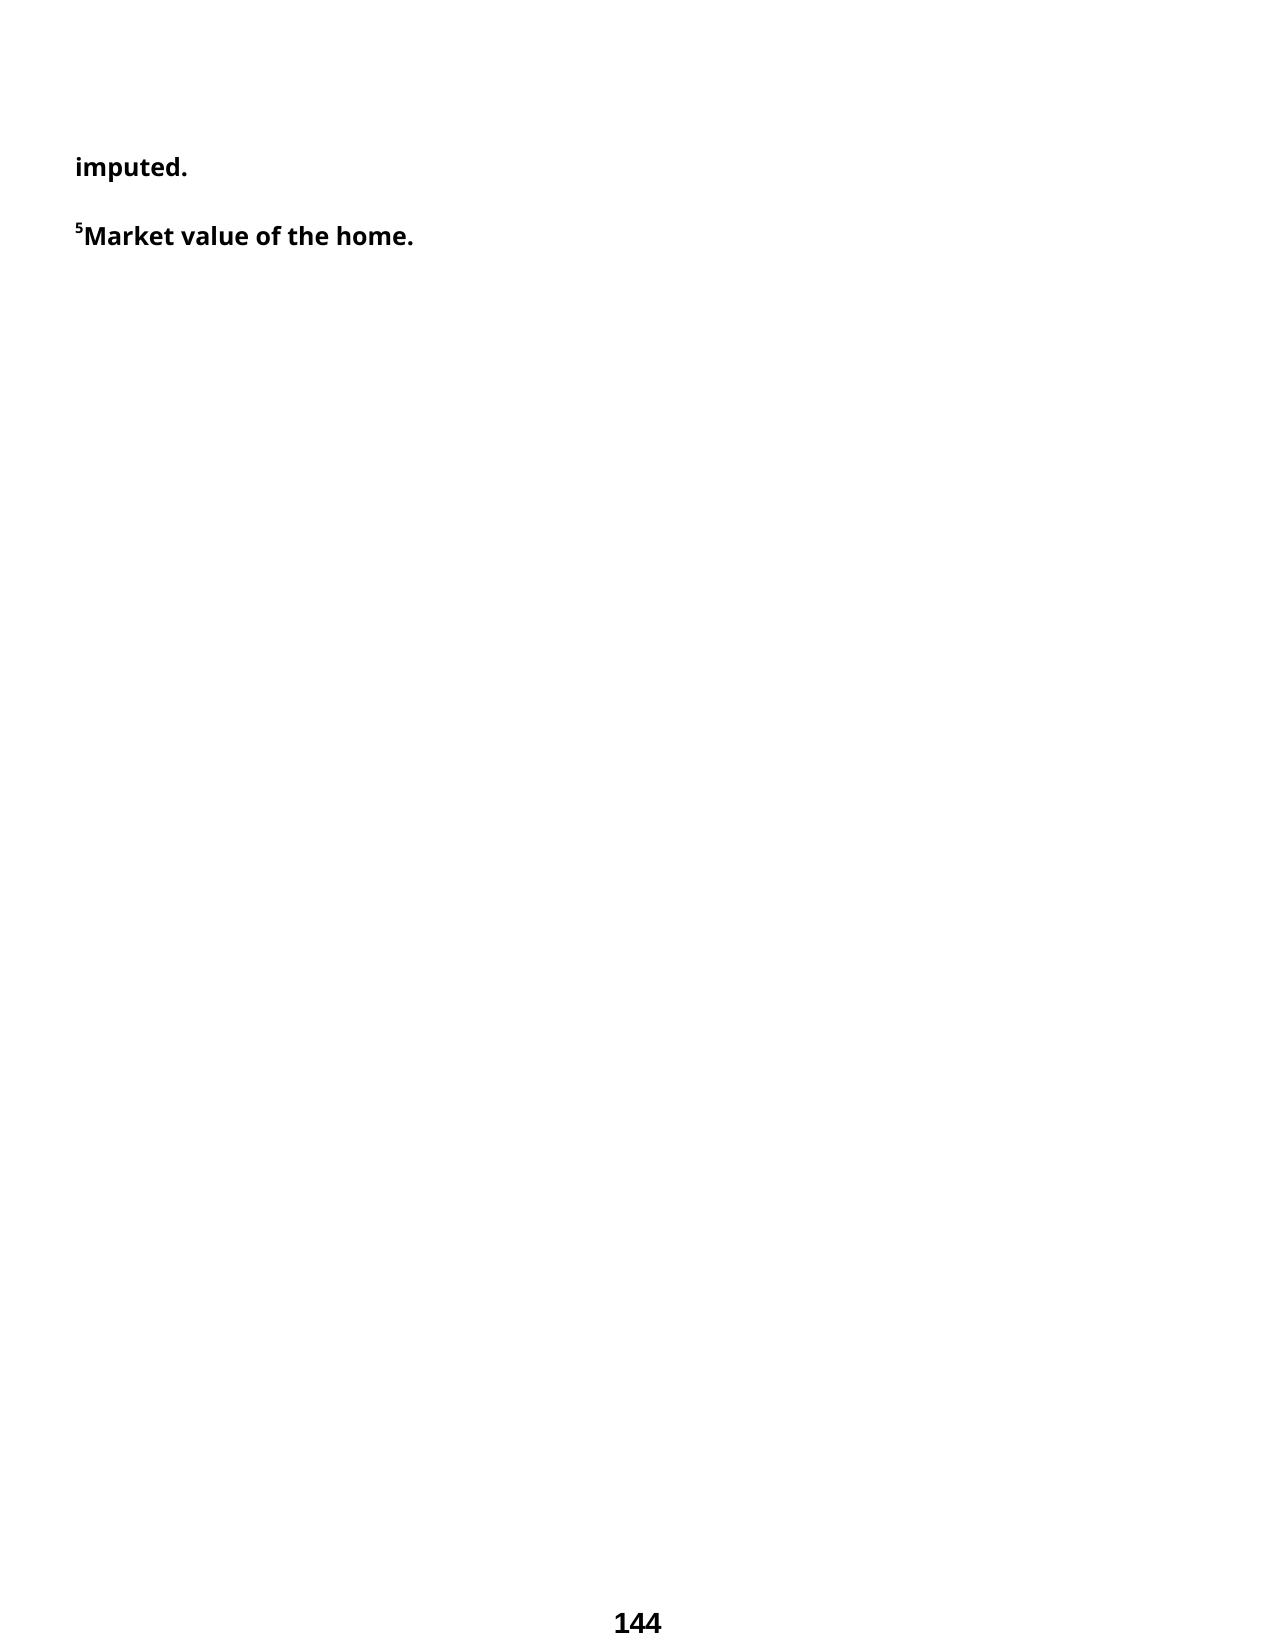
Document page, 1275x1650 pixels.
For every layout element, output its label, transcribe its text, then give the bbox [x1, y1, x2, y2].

text 5Market value of the home. [75, 218, 1232, 252]
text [75, 150, 1232, 184]
